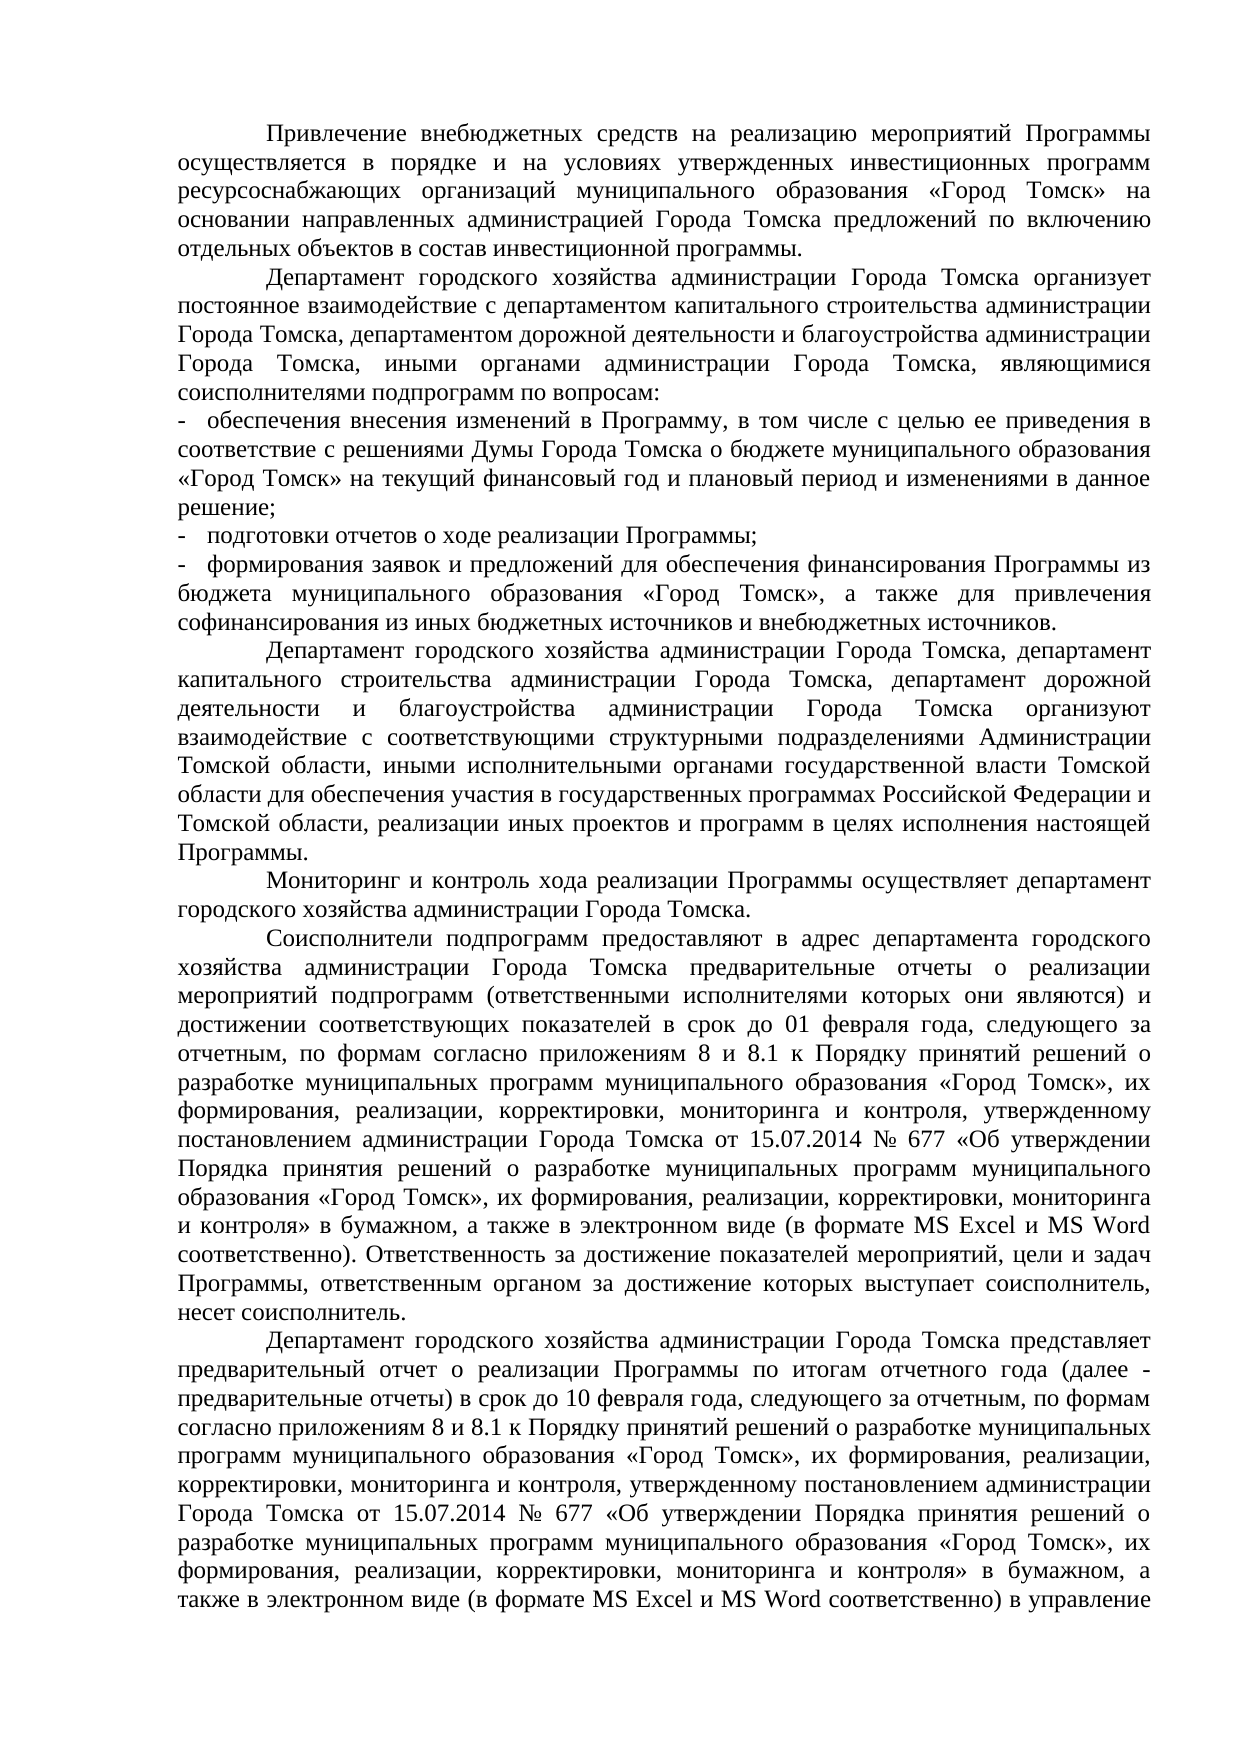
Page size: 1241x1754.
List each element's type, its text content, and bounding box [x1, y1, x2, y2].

list обеспечения внесения изменений в Программу, в том числе с целью ее приведения в соответствие с решениями Думы Города Томска о бюджете муниципального образования «Город Томск» на текущий финансовый год и плановый период и изменениями в данное решение; [177, 406, 1152, 521]
text Соисполнители подпрограмм предоставляют в адрес департамента городского хозяйства администрации Города Томска предварительные отчеты о реализации мероприятий подпрограмм (ответственными исполнителями которых они являются) и достижении соответствующих показателей в срок до 01 февраля года, следующего за отчетным, по формам согласно приложениям 8 и 8.1 к Порядку принятий решений о разработке муниципальных программ муниципального образования «Город Томск», их формирования, реализации, корректировки, мониторинга и контроля, утвержденному постановлением администрации Города Томска от 15.07.2014 № 677 «Об утверждении Порядка принятия решений о разработке муниципальных программ муниципального образования «Город Томск», их формирования, реализации, корректировки, мониторинга и контроля» в бумажном, а также в электронном виде (в формате MS Excel и MS Word соответственно). Ответственность за достижение показателей мероприятий, цели и задач Программы, ответственным органом за достижение которых выступает соисполнитель, несет соисполнитель. [177, 923, 1152, 1326]
text Департамент городского хозяйства администрации Города Томска, департамент капитального строительства администрации Города Томска, департамент дорожной деятельности и благоустройства администрации Города Томска организуют взаимодействие с соответствующими структурными подразделениями Администрации Томской области, иными исполнительными органами государственной власти Томской области для обеспечения участия в государственных программах Российской Федерации и Томской области, реализации иных проектов и программ в целях исполнения настоящей Программы. [177, 636, 1152, 866]
list подготовки отчетов о ходе реализации Программы; [177, 521, 1152, 549]
text Департамент городского хозяйства администрации Города Томска организует постоянное взаимодействие с департаментом капитального строительства администрации Города Томска, департаментом дорожной деятельности и благоустройства администрации Города Томска, иными органами администрации Города Томска, являющимися соисполнителями подпрограмм по вопросам: [177, 262, 1152, 406]
text Мониторинг и контроль хода реализации Программы осуществляет департамент городского хозяйства администрации Города Томска. [177, 866, 1152, 923]
list формирования заявок и предложений для обеспечения финансирования Программы из бюджета муниципального образования «Город Томск», а также для привлечения софинансирования из иных бюджетных источников и внебюджетных источников. [177, 549, 1152, 636]
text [177, 1326, 1152, 1613]
text Привлечение внебюджетных средств на реализацию мероприятий Программы осуществляется в порядке и на условиях утвержденных инвестиционных программ ресурсоснабжающих организаций муниципального образования «Город Томск» на основании направленных администрацией Города Томска предложений по включению отдельных объектов в состав инвестиционной программы. [177, 118, 1152, 262]
